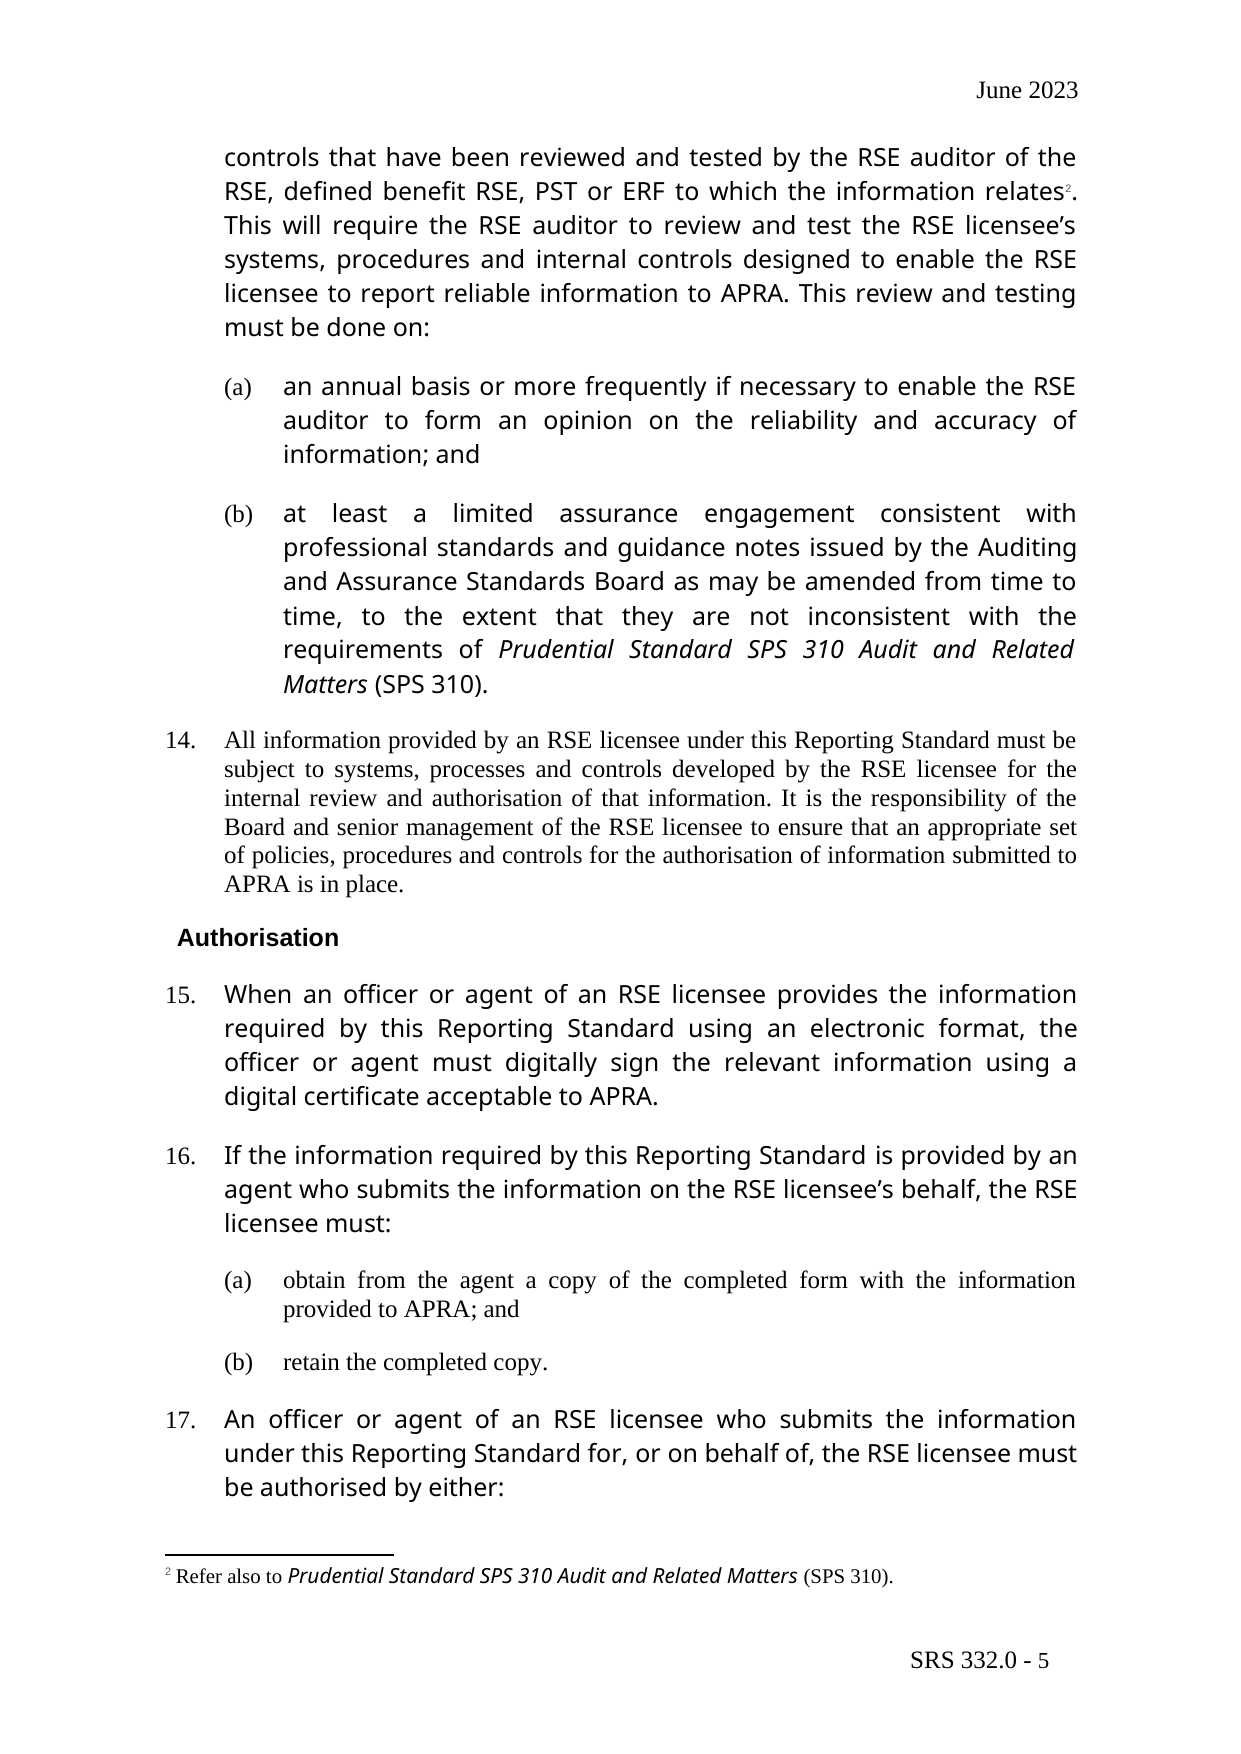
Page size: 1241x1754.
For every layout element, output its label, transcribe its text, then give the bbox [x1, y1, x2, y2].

text If the information required by this Reporting Standard is provided by an agent who submits the information on the RSE licensee’s behalf, the RSE licensee must: [165, 1138, 1078, 1240]
text When an officer or agent of an RSE licensee provides the information required by this Reporting Standard using an electronic format, the officer or agent must digitally sign the relevant information using a digital certificate acceptable to APRA. [165, 977, 1078, 1113]
list an annual basis or more frequently if necessary to enable the RSE auditor to form an opinion on the reliability and accuracy of information; and [224, 369, 1078, 471]
text All information provided by an RSE licensee under this Reporting Standard must be subject to systems, processes and controls developed by the RSE licensee for the internal review and authorisation of that information. It is the responsibility of the Board and senior management of the RSE licensee to ensure that an appropriate set of policies, procedures and controls for the authorisation of information submitted to APRA is in place. [165, 725, 1078, 898]
subtitle Authorisation [177, 923, 1066, 952]
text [165, 139, 1078, 344]
list at least a limited assurance engagement consistent with professional standards and guidance notes issued by the Auditing and Assurance Standards Board as may be amended from time to time, to the extent that they are not inconsistent with the requirements of Prudential Standard SPS 310 Audit and Related Matters (SPS 310). [224, 496, 1078, 700]
list retain the completed copy. [224, 1347, 1078, 1376]
text An officer or agent of an RSE licensee who submits the information under this Reporting Standard for, or on behalf of, the RSE licensee must be authorised by either: [165, 1401, 1078, 1503]
list obtain from the agent a copy of the completed form with the information provided to APRA; and [224, 1265, 1078, 1322]
